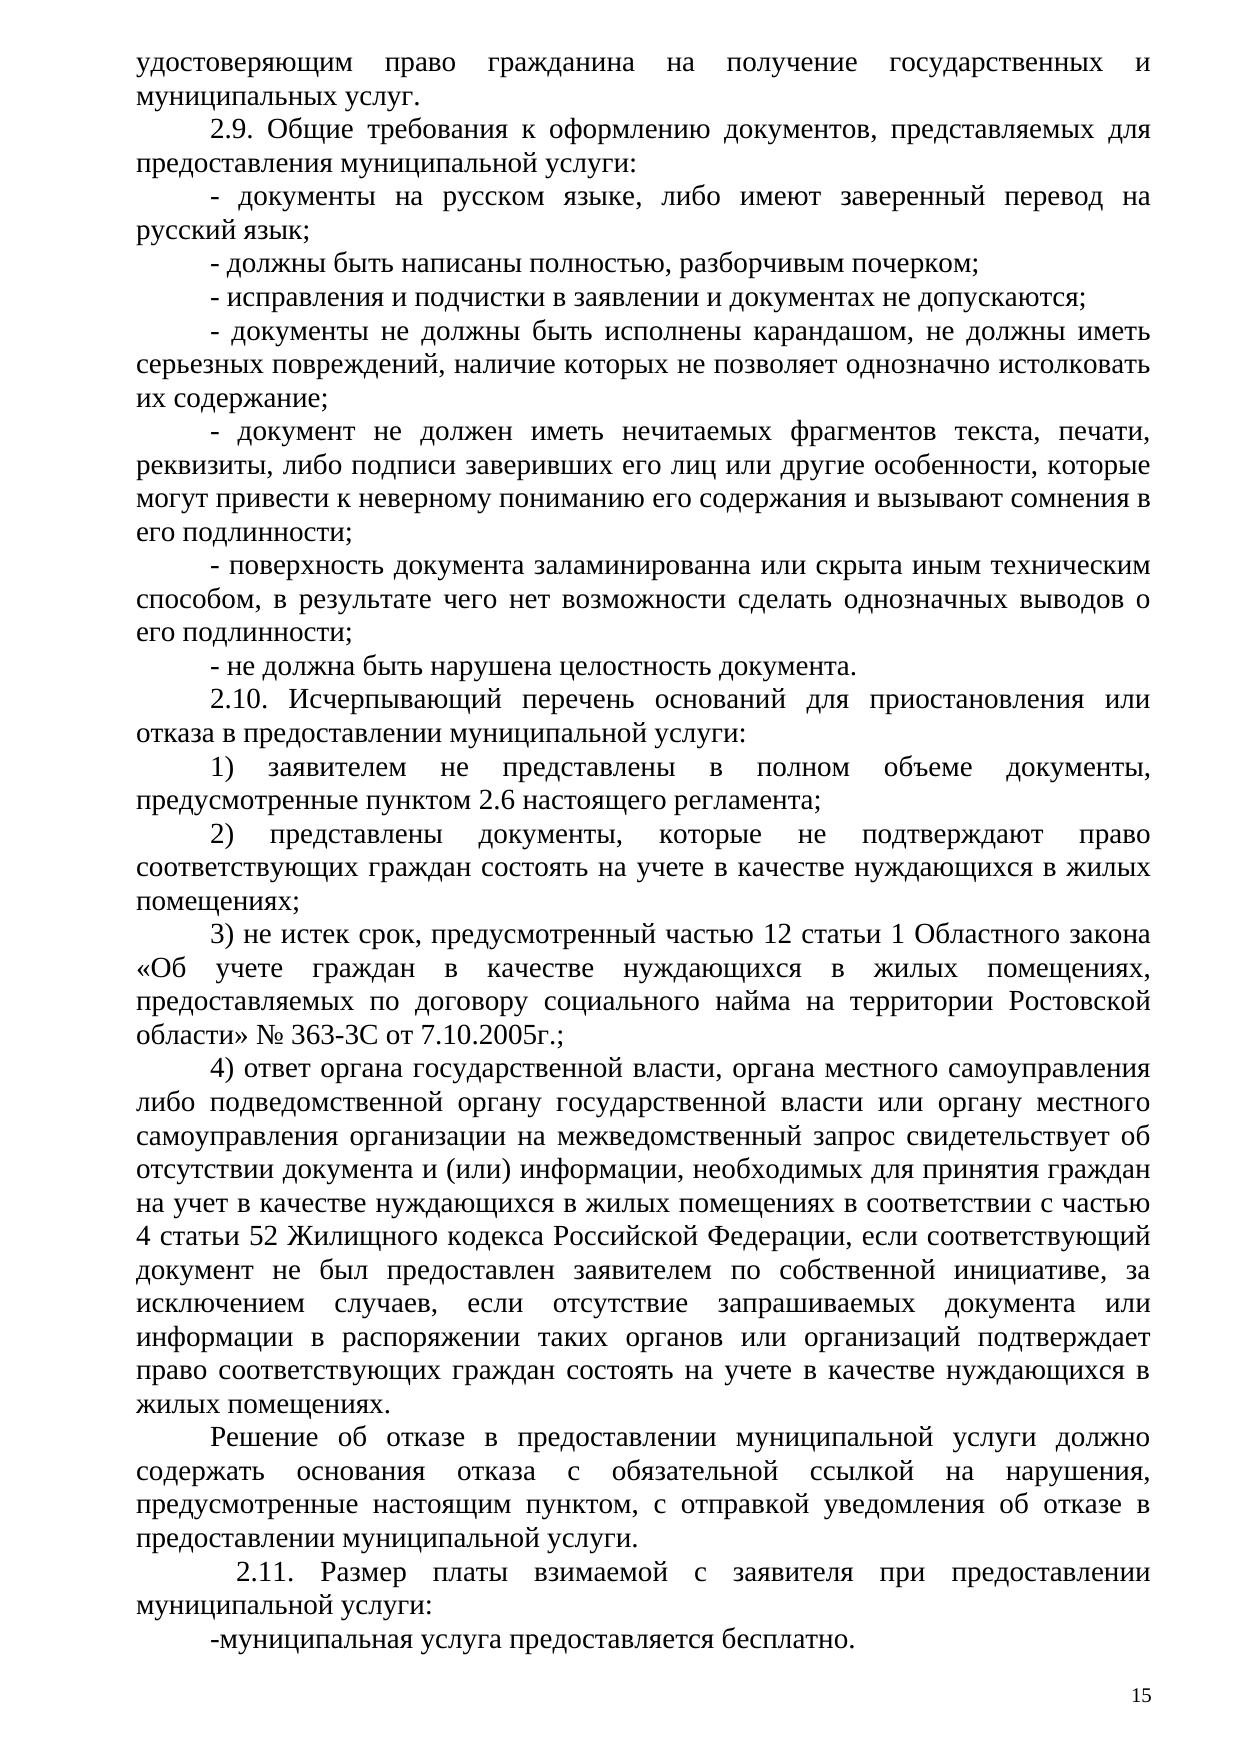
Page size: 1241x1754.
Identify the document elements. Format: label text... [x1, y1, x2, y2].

text - исправления и подчистки в заявлении и документах не допускаются; [136, 279, 1152, 313]
text 2.11. Размер платы взимаемой с заявителя при предоставлении муниципальной услуги: [136, 1554, 1152, 1621]
text 4) ответ органа государственной власти, органа местного самоуправления либо подведомственной органу государственной власти или органу местного самоуправления организации на межведомственный запрос свидетельствует об отсутствии документа и (или) информации, необходимых для принятия граждан на учет в качестве нуждающихся в жилых помещениях в соответствии с частью 4 статьи 52 Жилищного кодекса Российской Федерации, если соответствующий документ не был предоставлен заявителем по собственной инициативе, за исключением случаев, если отсутствие запрашиваемых документа или информации в распоряжении таких органов или организаций подтверждает право соответствующих граждан состоять на учете в качестве нуждающихся в жилых помещениях. [136, 1051, 1152, 1419]
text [136, 44, 1152, 111]
text 1) заявителем не представлены в полном объеме документы, предусмотренные пунктом 2.6 настоящего регламента; [136, 749, 1152, 816]
text 3) не истек срок, предусмотренный частью 12 статьи 1 Областного закона «Об учете граждан в качестве нуждающихся в жилых помещениях, предоставляемых по договору социального найма на территории Ростовской области» № 363- от 7.10.2005г.; [136, 916, 1152, 1051]
text - документы не должны быть исполнены карандашом, не должны иметь серьезных повреждений, наличие которых не позволяет однозначно истолковать их содержание; [136, 313, 1152, 413]
text - поверхность документа заламинированна или скрыта иным техническим способом, в результате чего нет возможности сделать однозначных выводов о его подлинности; [136, 547, 1152, 648]
text Решение об отказе в предоставлении муниципальной услуги должно содержать основания отказа с обязательной ссылкой на нарушения, предусмотренные настоящим пунктом, с отправкой уведомления об отказе в предоставлении муниципальной услуги. [136, 1419, 1152, 1554]
text - не должна быть нарушена целостность документа. [136, 648, 1152, 682]
text 2.10. Исчерпывающий перечень оснований для приостановления или отказа в предоставлении муниципальной услуги: [136, 682, 1152, 749]
text 2) представлены документы, которые не подтверждают право соответствующих граждан состоять на учете в качестве нуждающихся в жилых помещениях; [136, 816, 1152, 916]
text 2.9. Общие требования к оформлению документов, представляемых для предоставления муниципальной услуги: [136, 111, 1152, 178]
text - документ не должен иметь нечитаемых фрагментов текста, печати, реквизиты, либо подписи заверивших его лиц или другие особенности, которые могут привести к неверному пониманию его содержания и вызывают сомнения в его подлинности; [136, 413, 1152, 547]
text - документы на русском языке, либо имеют заверенный перевод на русский язык; [136, 178, 1152, 246]
text - должны быть написаны полностью, разборчивым почерком; [136, 246, 1152, 279]
text -муниципальная услуга предоставляется бесплатно. [136, 1621, 1152, 1654]
